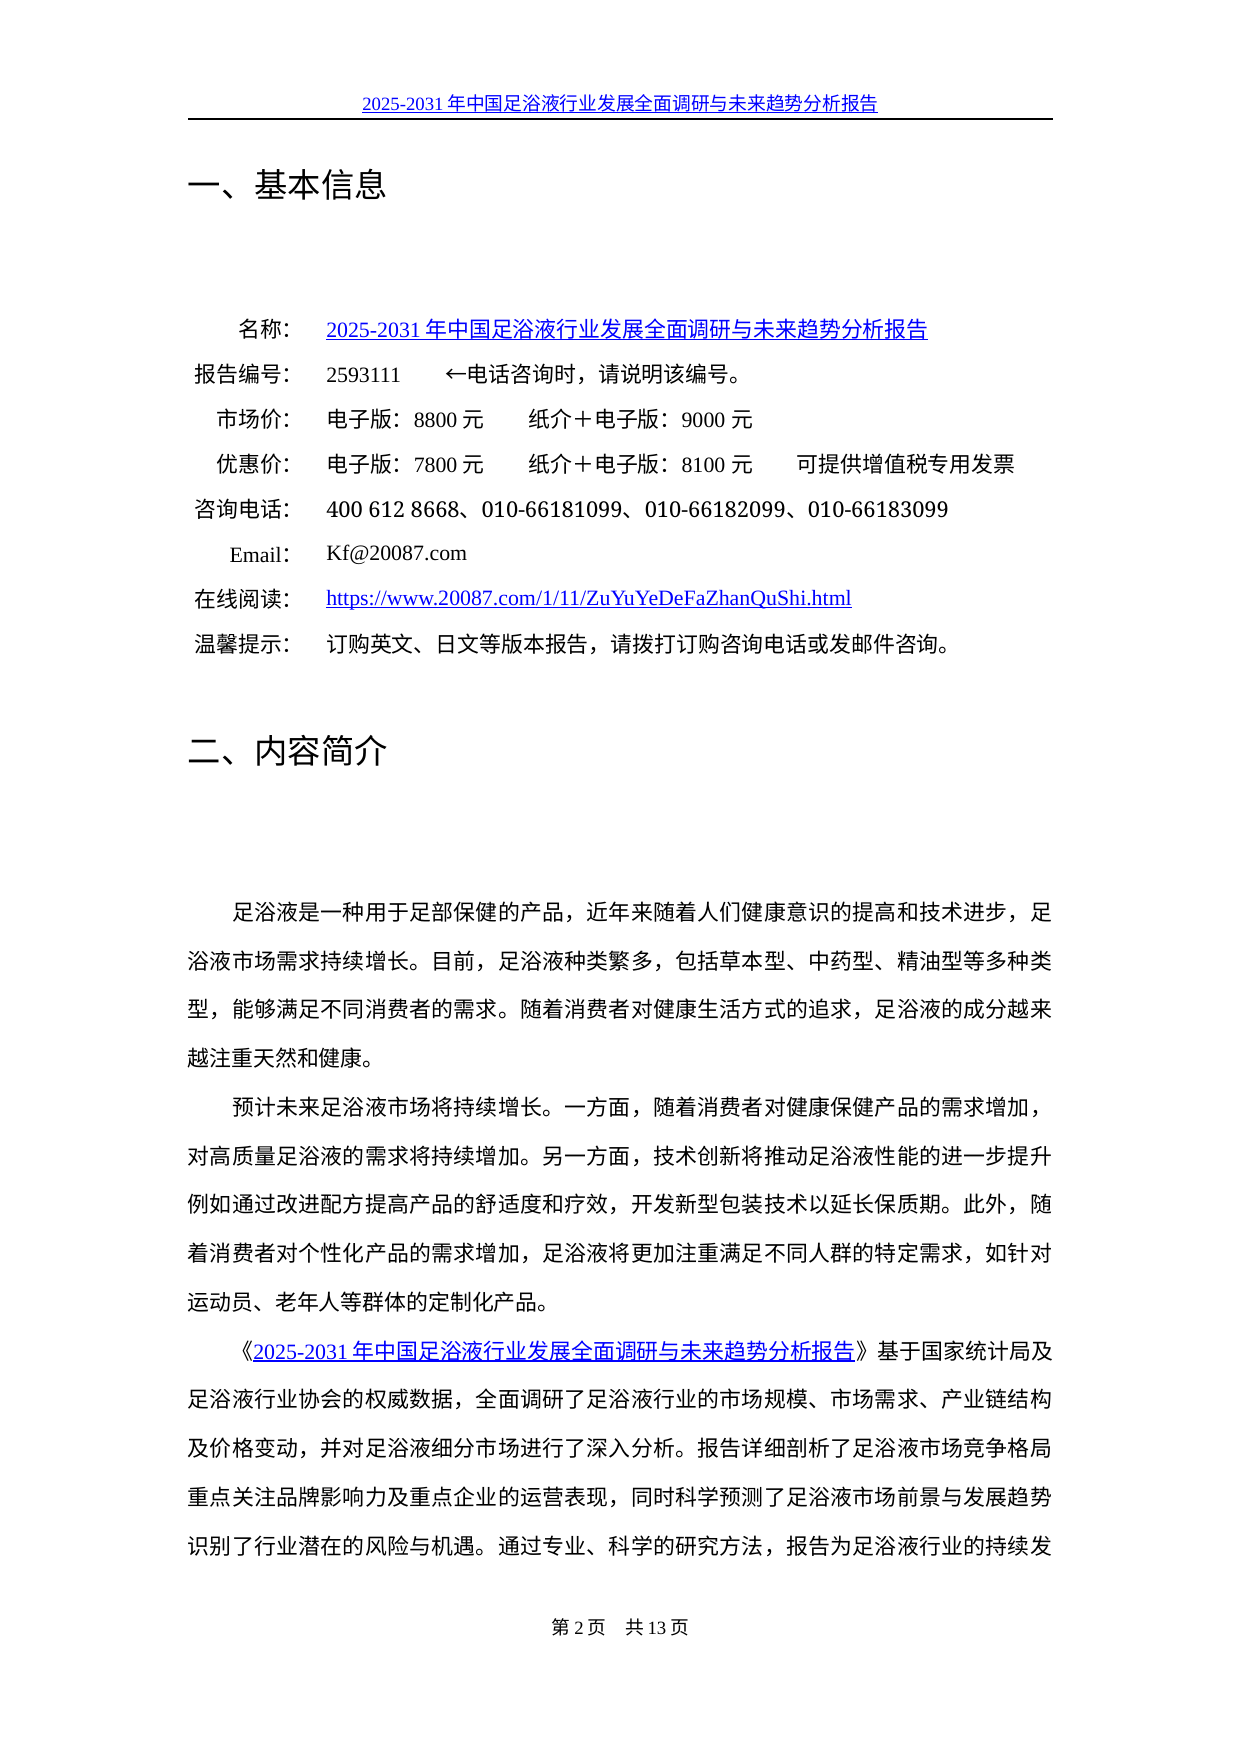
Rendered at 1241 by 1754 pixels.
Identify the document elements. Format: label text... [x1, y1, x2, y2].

title 一、基本信息 [187, 150, 1053, 215]
table_cell 报告编号： [167, 357, 315, 402]
title 二、内容简介 [187, 717, 1053, 782]
table_cell 咨询电话： [167, 492, 315, 537]
table_cell Kf@20087.com [315, 537, 1073, 582]
table_header 名称： [167, 312, 315, 357]
table_header 2025-2031年中国足浴液行业发展全面调研与未来趋势分析报告 [315, 312, 1073, 357]
table_cell 电子版：7800 元 纸介＋电子版：8100 元 可提供增值税专用发票 [315, 447, 1073, 492]
table_cell 在线阅读： [167, 582, 315, 627]
table_cell 优惠价： [167, 447, 315, 492]
table_cell 2593111 ←电话咨询时，请说明该编号。 [315, 357, 1073, 402]
table_cell [315, 582, 1073, 627]
table_cell 400 612 8668、010-66181099、010-66182099、010-66183099 [315, 492, 1073, 537]
table_cell 温馨提示： [167, 627, 315, 672]
table_cell 电子版：8800 元 纸介＋电子版：9000 元 [315, 402, 1073, 447]
table_cell Email： [167, 537, 315, 582]
table_cell 市场价： [167, 402, 315, 447]
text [187, 894, 1053, 1561]
table_cell 订购英文、日文等版本报告，请拨打订购咨询电话或发邮件咨询。 [315, 627, 1073, 672]
